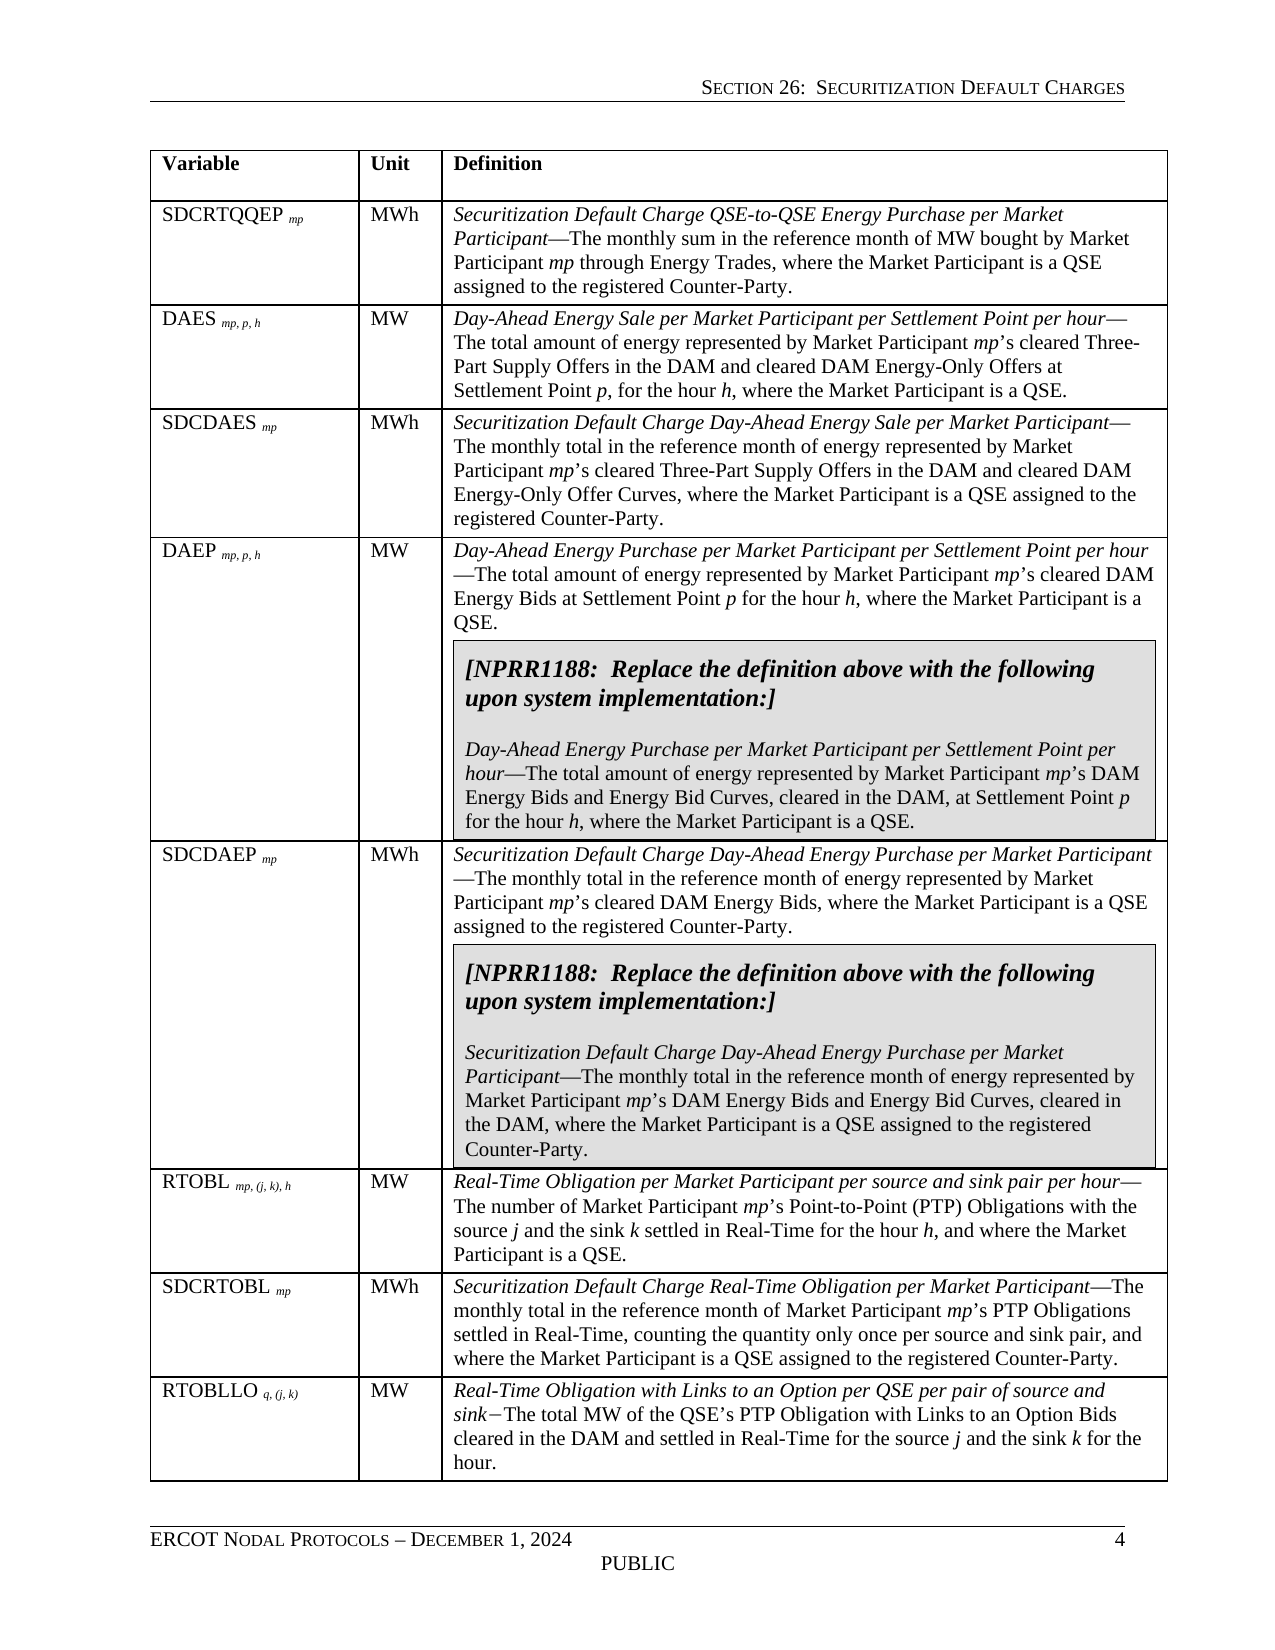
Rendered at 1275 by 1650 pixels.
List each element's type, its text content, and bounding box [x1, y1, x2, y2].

table_cell MW [360, 1378, 441, 1480]
table_header Definition [443, 151, 1167, 200]
table_cell DAEP mp, p, h [151, 538, 358, 840]
table_cell MW [360, 1170, 441, 1272]
table_cell MWh [360, 202, 441, 304]
table_cell Day-Ahead Energy Sale per Market Participant per Settlement Point per hour—The total amount of energy represented by Market Participant mp’s cleared Three-Part Supply Offers in the DAM and cleared DAM Energy-Only Offers at Settlement Point p, for the hour h, where the Market Participant is a QSE. [443, 306, 1167, 408]
table_cell SDCDAEP mp [151, 842, 358, 1168]
table_cell SDCRTOBL mp [151, 1274, 358, 1376]
table_cell MWh [360, 1274, 441, 1376]
table_cell SDCDAES mp [151, 410, 358, 536]
table_cell MW [360, 306, 441, 408]
table_cell SDCRTQQEP mp [151, 202, 358, 304]
table_cell DAES mp, p, h [151, 306, 358, 408]
table_cell MWh [360, 842, 441, 1168]
table_header Variable [151, 151, 358, 200]
table_cell RTOBL mp, (j, k), h [151, 1170, 358, 1272]
table_cell Real-Time Obligation with Links to an Option per QSE per pair of source and sinkThe total MW of the QSE’s PTP Obligation with Links to an Option Bids cleared in the DAM and settled in Real-Time for the source j and the sink k for the hour. [443, 1378, 1167, 1480]
table_cell Securitization Default Charge Real-Time Obligation per Market Participant—The monthly total in the reference month of Market Participant mp’s PTP Obligations settled in Real-Time, counting the quantity only once per source and sink pair, and where the Market Participant is a QSE assigned to the registered Counter-Party. [443, 1274, 1167, 1376]
table_cell Securitization Default Charge QSE-to-QSE Energy Purchase per Market Participant—The monthly sum in the reference month of MW bought by Market Participant mp through Energy Trades, where the Market Participant is a QSE assigned to the registered Counter-Party. [443, 202, 1167, 304]
table_cell Real-Time Obligation per Market Participant per source and sink pair per hour—The number of Market Participant mp’s Point-to-Point (PTP) Obligations with the source j and the sink k settled in Real-Time for the hour h, and where the Market Participant is a QSE. [443, 1170, 1167, 1272]
table_cell MWh [360, 410, 441, 536]
table_cell RTOBLLO q, (j, k) [151, 1378, 358, 1480]
table_cell Securitization Default Charge Day-Ahead Energy Sale per Market Participant—The monthly total in the reference month of energy represented by Market Participant mp’s cleared Three-Part Supply Offers in the DAM and cleared DAM Energy-Only Offer Curves, where the Market Participant is a QSE assigned to the registered Counter-Party. [443, 410, 1167, 536]
table_header Unit [360, 151, 441, 200]
table_cell Day-Ahead Energy Purchase per Market Participant per Settlement Point per hour—The total amount of energy represented by Market Participant mp’s cleared DAM Energy Bids at Settlement Point p for the hour h, where the Market Participant is a QSE. [443, 538, 1167, 840]
table_cell MW [360, 538, 441, 840]
table_cell Securitization Default Charge Day-Ahead Energy Purchase per Market Participant—The monthly total in the reference month of energy represented by Market Participant mp’s cleared DAM Energy Bids, where the Market Participant is a QSE assigned to the registered Counter-Party. [443, 842, 1167, 1168]
